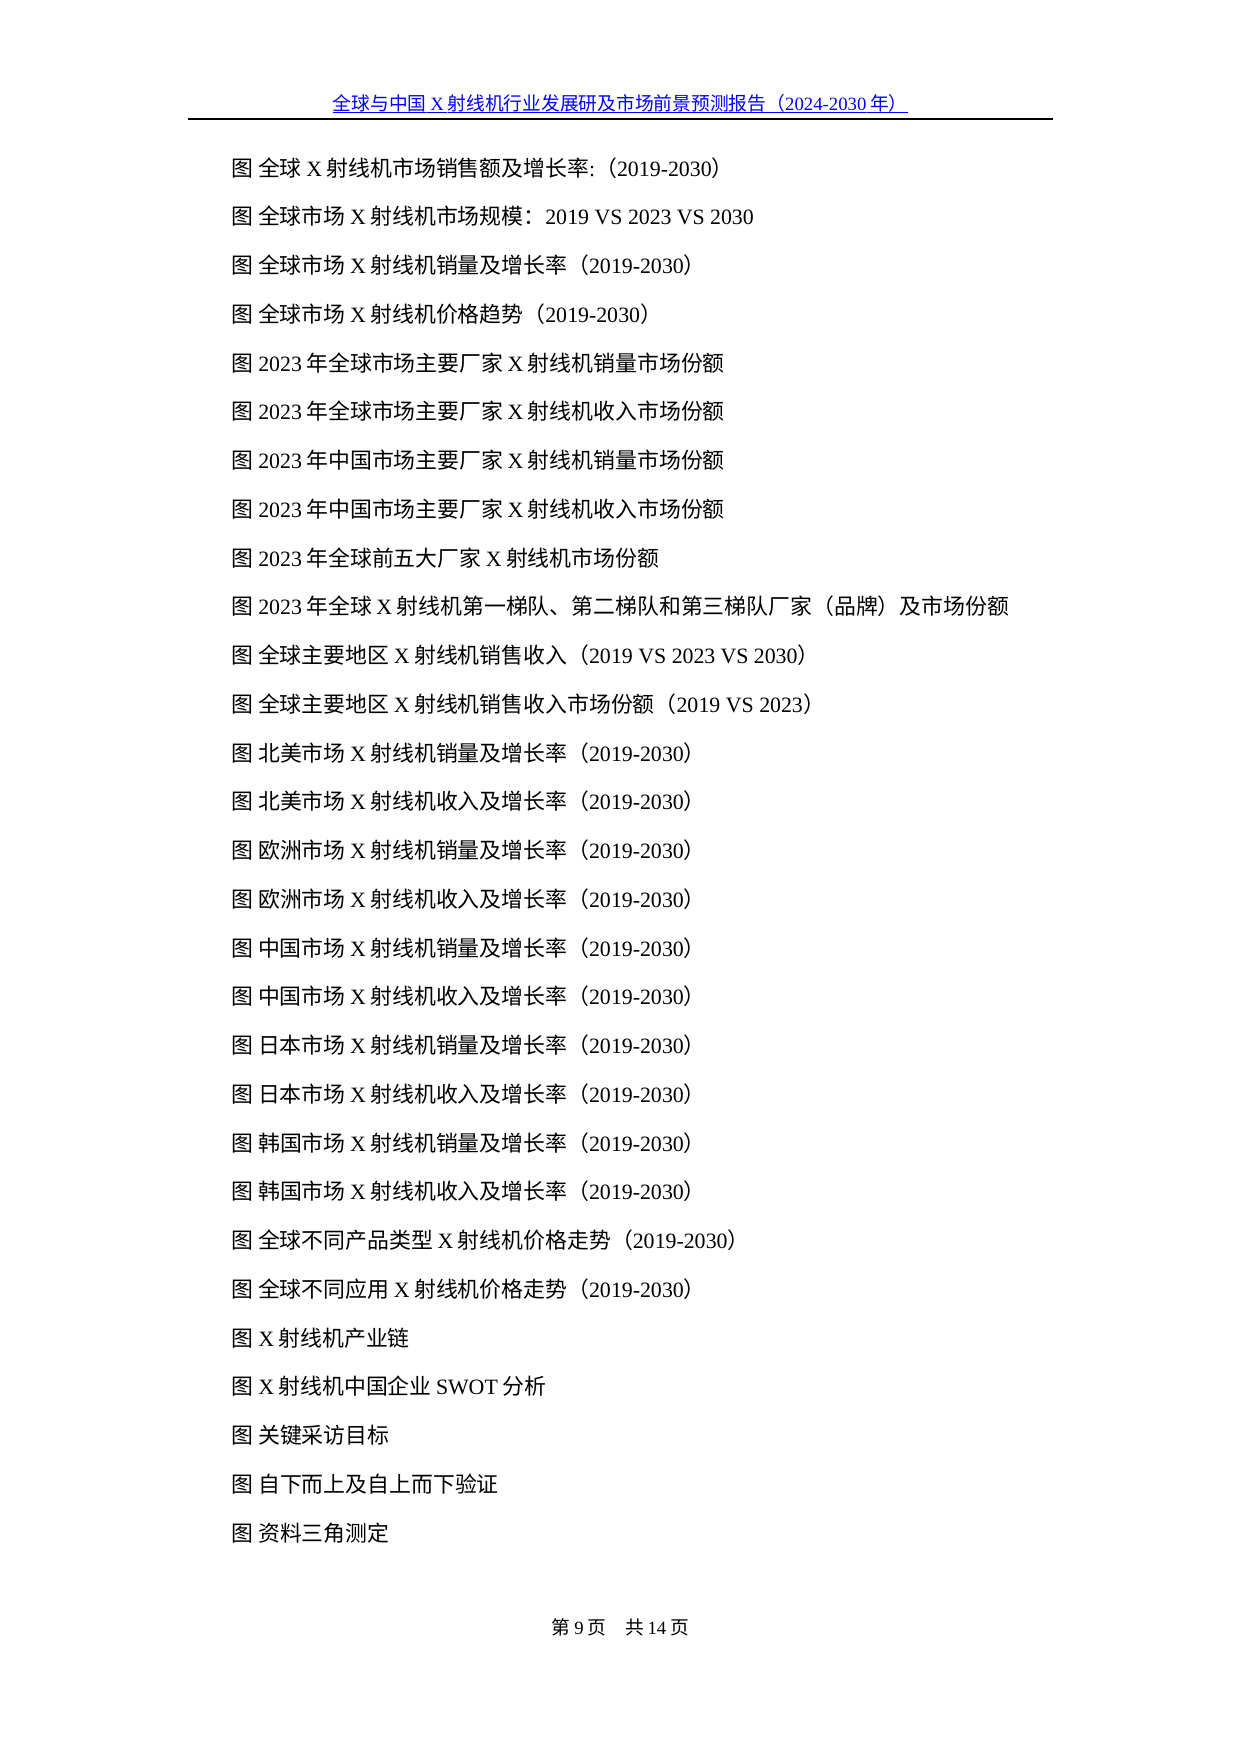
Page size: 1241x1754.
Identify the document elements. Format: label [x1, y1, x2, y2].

text [187, 150, 1053, 1548]
